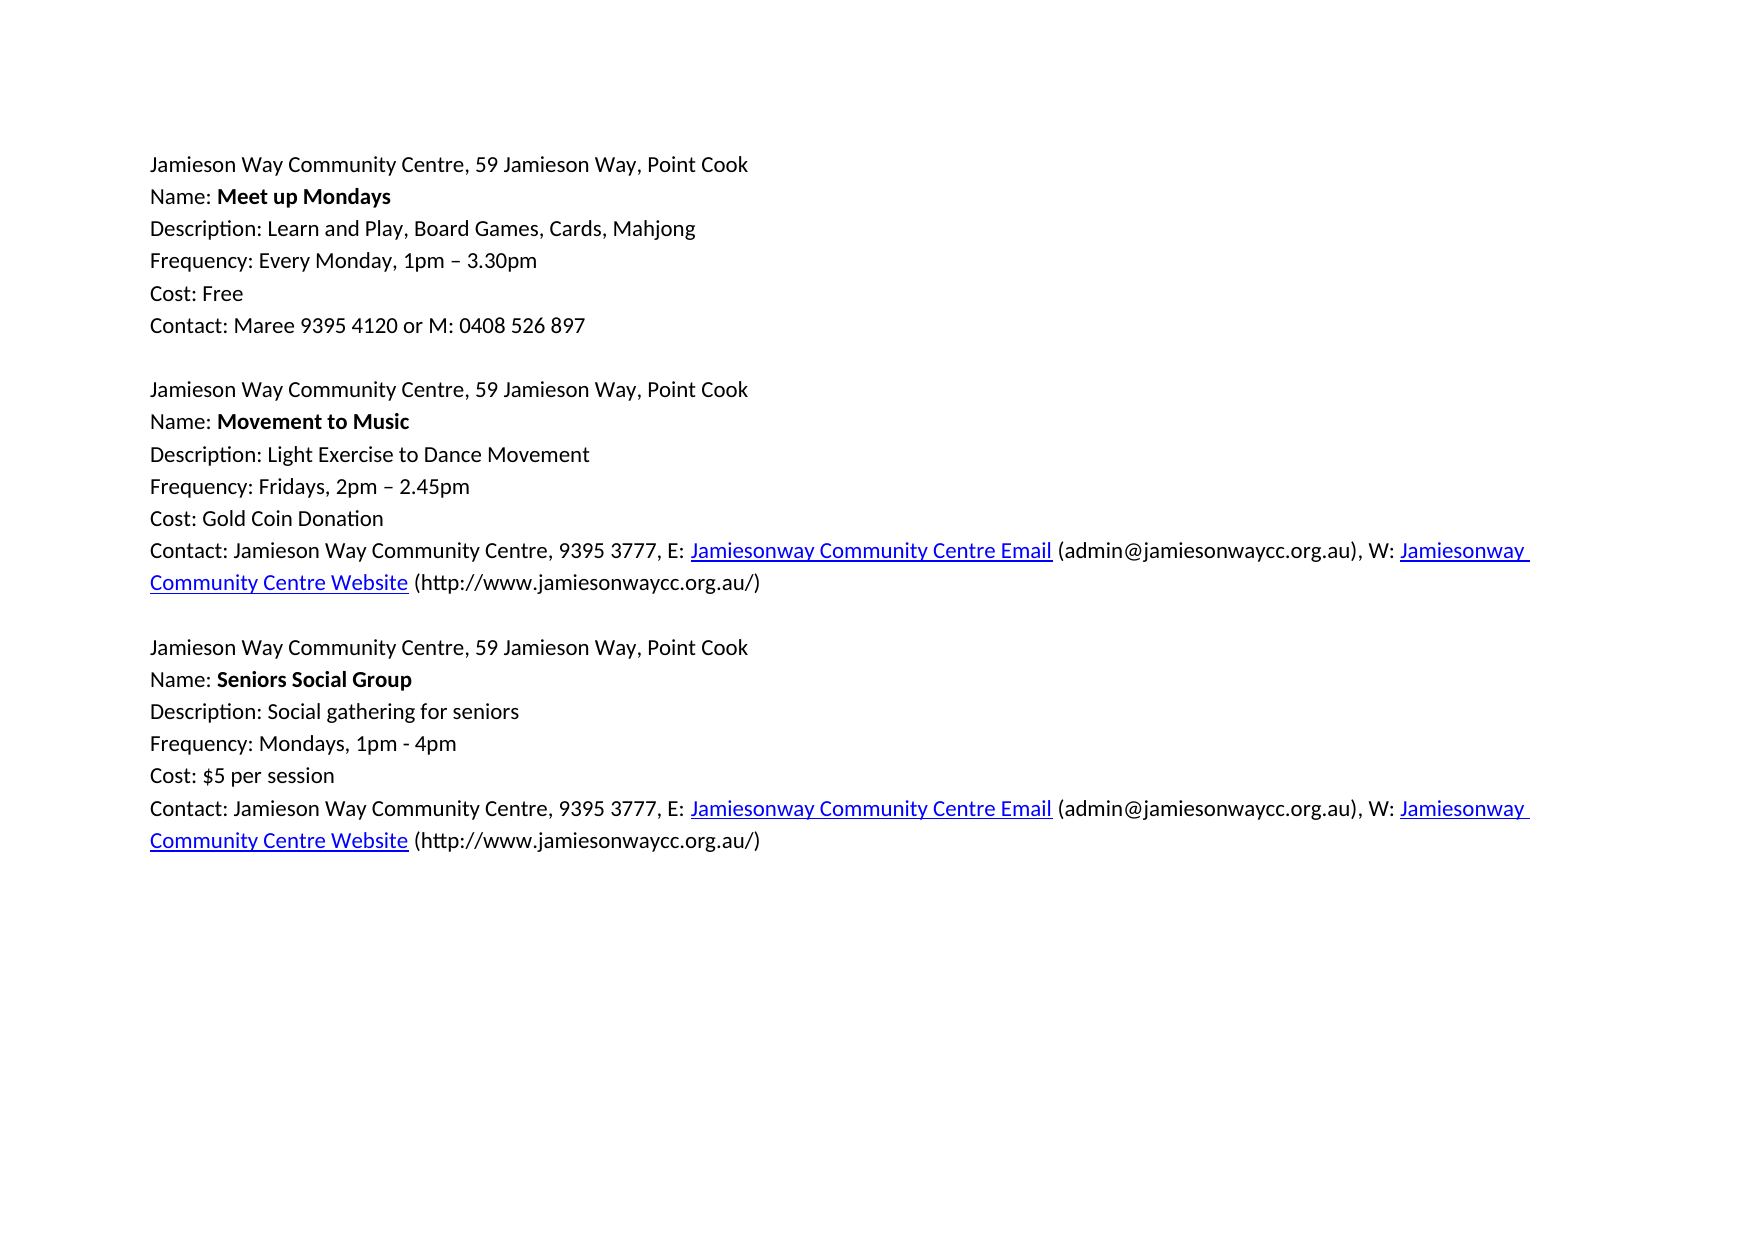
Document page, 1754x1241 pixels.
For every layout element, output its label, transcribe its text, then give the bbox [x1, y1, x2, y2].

text Contact: Jamieson Way Community Centre, 9395 3777, E: Jamiesonway Community Centre Email (admin@jamiesonwaycc.org.au), W: Jamiesonway Community Centre Website (http://www.jamiesonwaycc.org.au/) [150, 536, 1604, 596]
text Frequency: Fridays, 2pm – 2.45pm [150, 472, 1604, 500]
text Cost: $5 per session [150, 762, 1604, 789]
text Contact: Jamieson Way Community Centre, 9395 3777, E: Jamiesonway Community Centre Email (admin@jamiesonwaycc.org.au), W: Jamiesonway Community Centre Website (http://www.jamiesonwaycc.org.au/) [150, 794, 1604, 854]
text Description: Learn and Play, Board Games, Cards, Mahjong [150, 214, 1604, 242]
text Description: Social gathering for seniors [150, 697, 1604, 725]
text Jamieson Way Community Centre, 59 Jamieson Way, Point Cook [150, 633, 1604, 661]
text Description: Light Exercise to Dance Movement [150, 440, 1604, 468]
text Jamieson Way Community Centre, 59 Jamieson Way, Point Cook [150, 150, 1604, 178]
text Jamieson Way Community Centre, 59 Jamieson Way, Point Cook [150, 375, 1604, 403]
text Contact: Maree 9395 4120 or M: 0408 526 897 [150, 311, 1604, 339]
text Name: Seniors Social Group [150, 665, 1604, 693]
text Cost: Free [150, 279, 1604, 307]
text Name: Movement to Music [150, 407, 1604, 436]
text Name: Meet up Mondays [150, 182, 1604, 210]
text Frequency: Mondays, 1pm - 4pm [150, 729, 1604, 757]
text Cost: Gold Coin Donation [150, 504, 1604, 532]
text Frequency: Every Monday, 1pm – 3.30pm [150, 247, 1604, 274]
